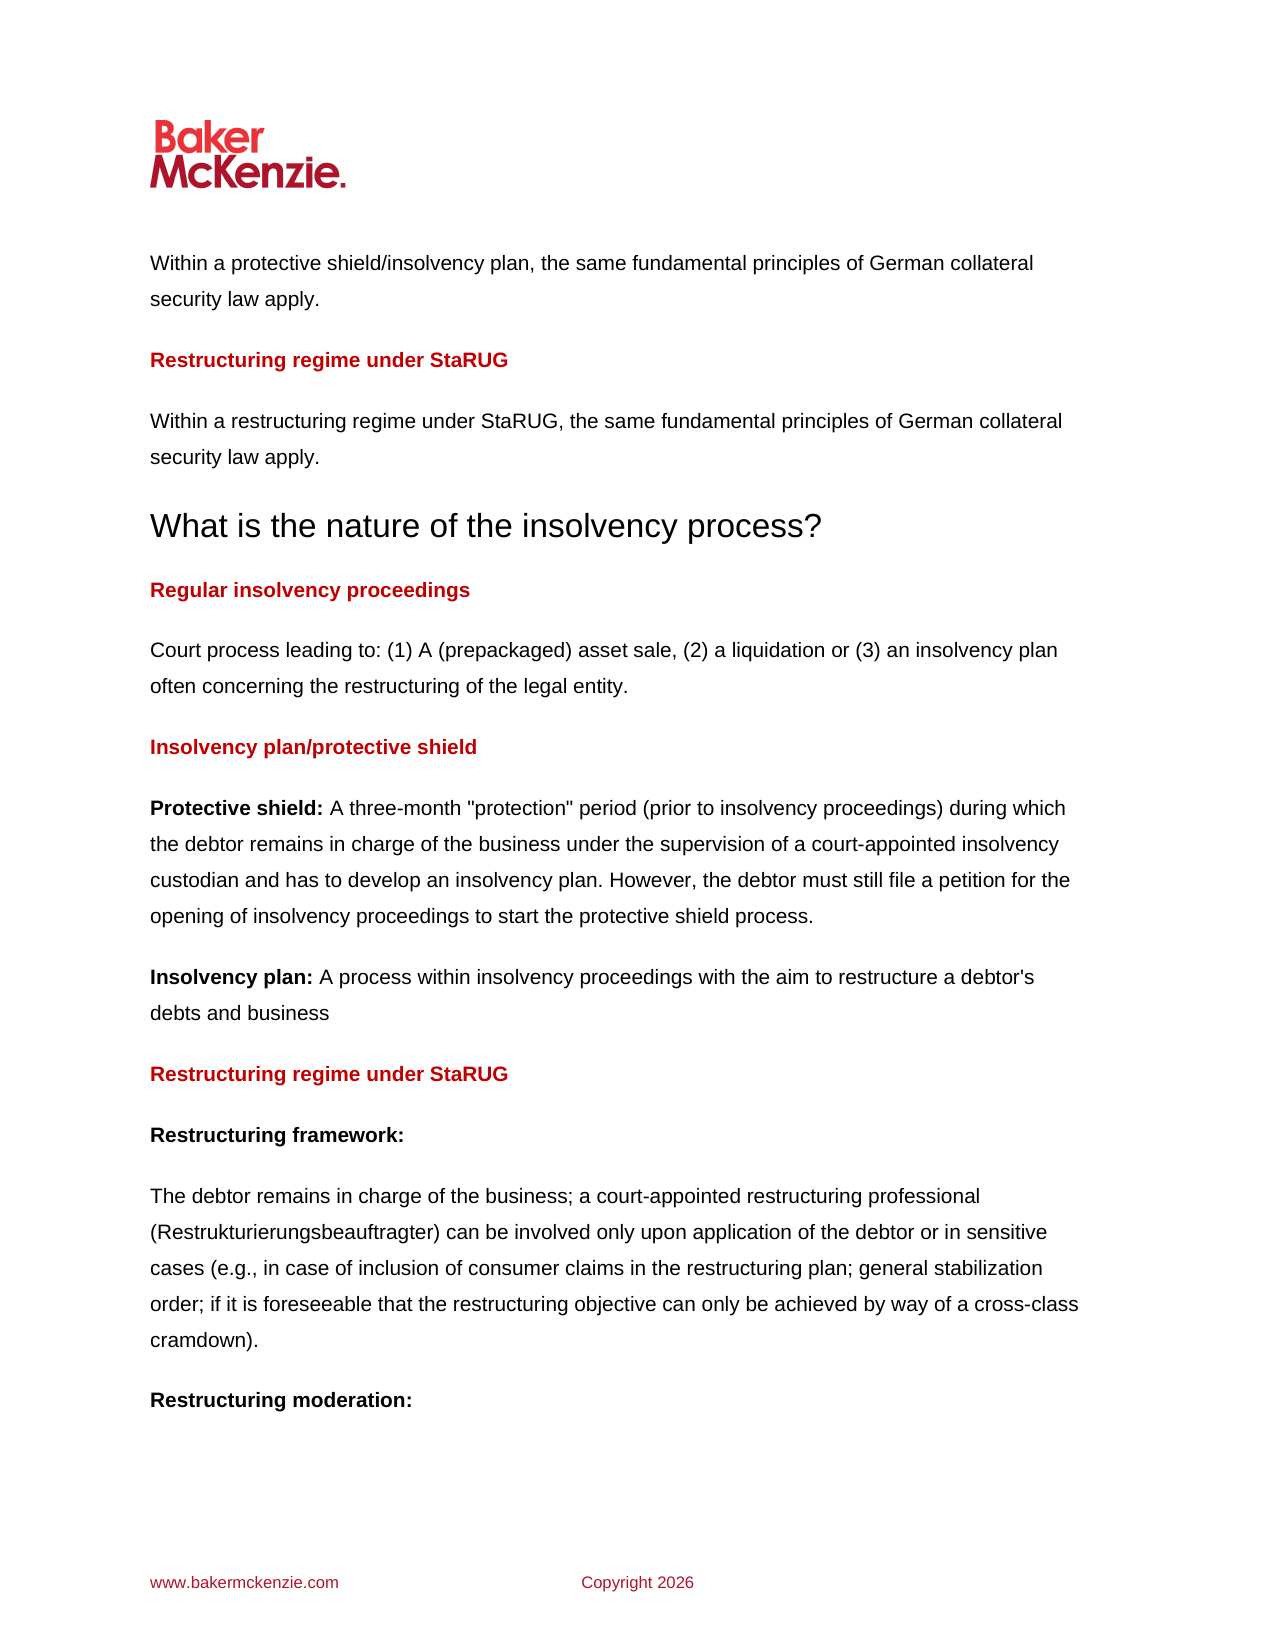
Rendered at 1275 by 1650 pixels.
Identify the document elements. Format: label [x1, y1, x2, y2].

picture [150, 120, 346, 189]
